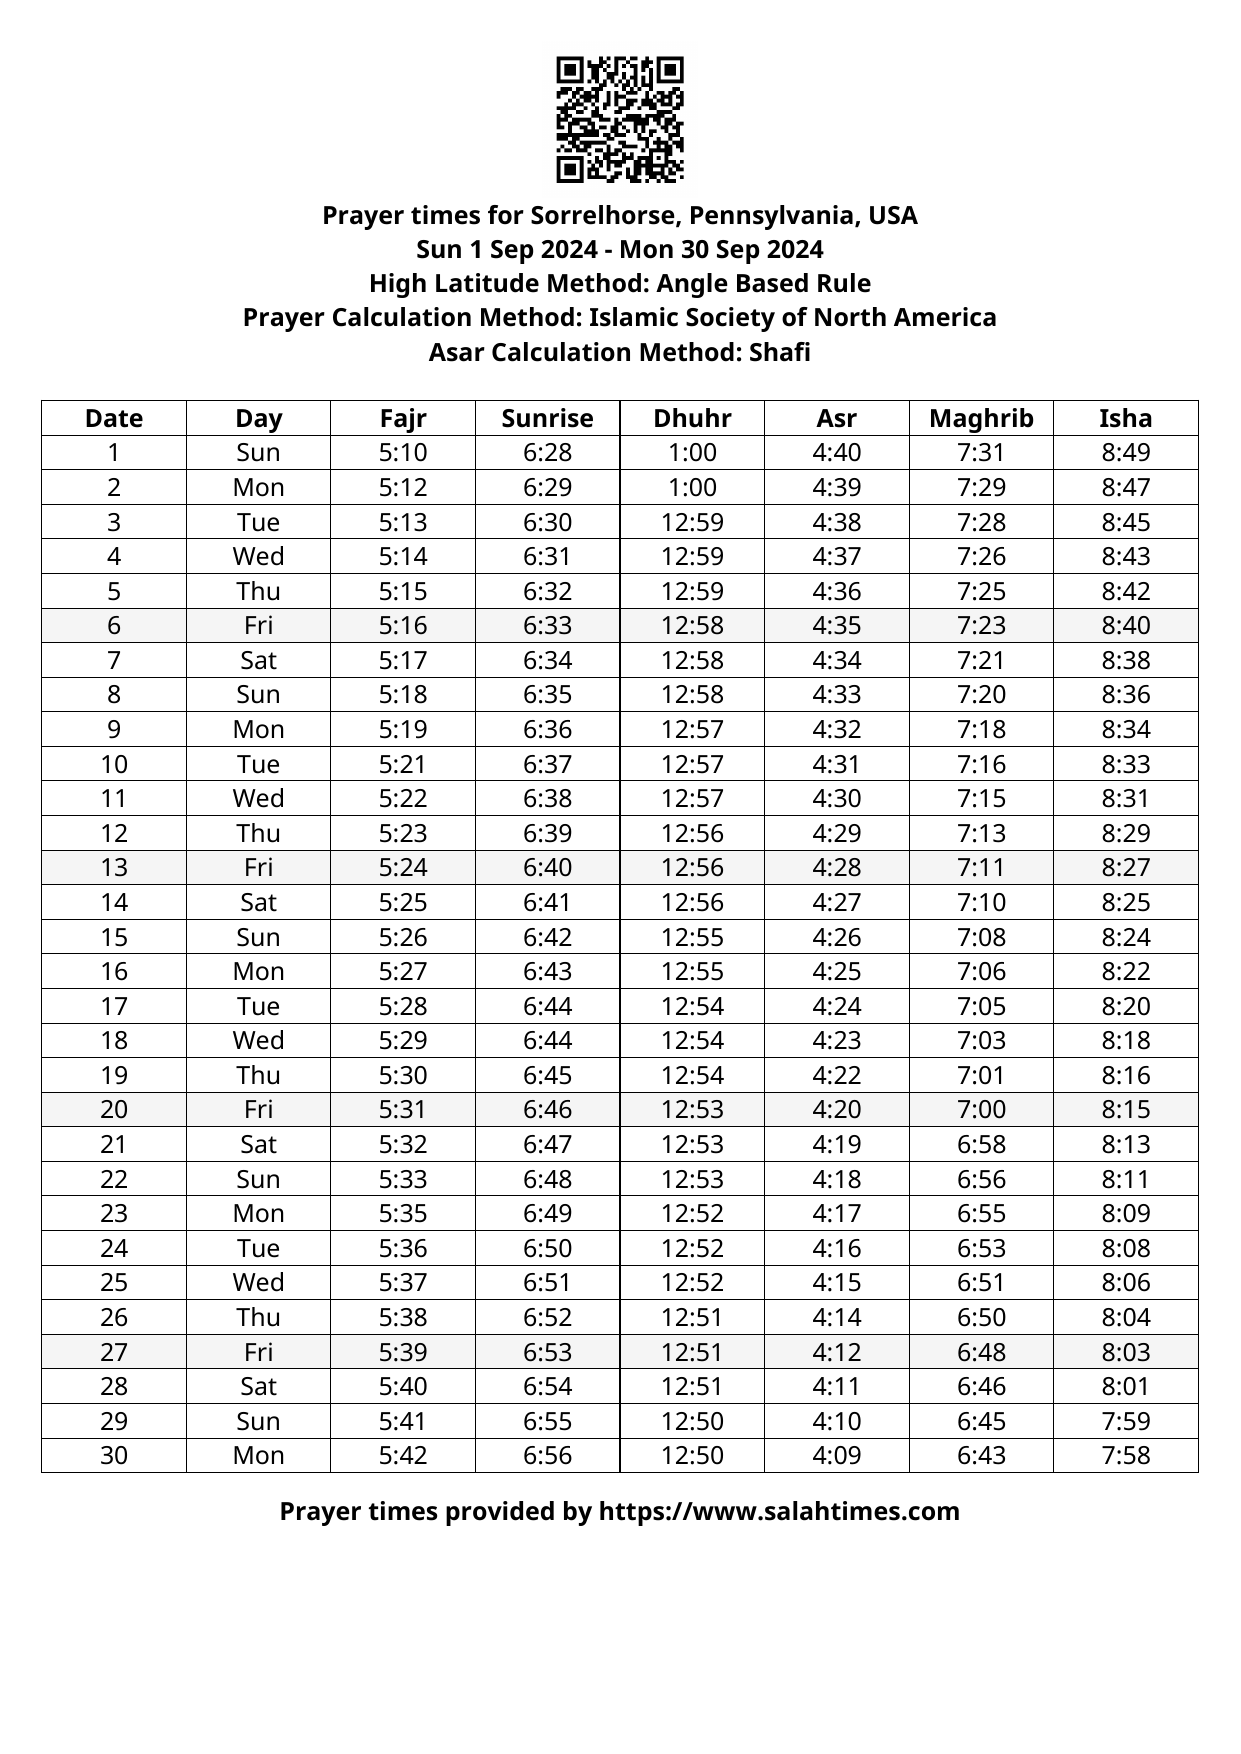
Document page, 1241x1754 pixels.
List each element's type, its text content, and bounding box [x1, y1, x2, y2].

table_cell 4:22 [765, 1058, 909, 1092]
table_cell 7:01 [910, 1058, 1053, 1092]
table_cell 7:28 [910, 505, 1053, 538]
table_cell 8:34 [1054, 712, 1198, 746]
table_cell 8:43 [1054, 539, 1198, 573]
table_cell 4:27 [765, 885, 909, 919]
table_cell 4 [42, 539, 186, 573]
table_cell 6:53 [476, 1335, 619, 1368]
table_cell 5:19 [331, 712, 475, 746]
table_cell 2 [42, 470, 186, 504]
table_header Asr [765, 401, 909, 434]
table_cell 7:29 [910, 470, 1053, 504]
table_cell 17 [42, 989, 186, 1022]
table_cell 5:33 [331, 1162, 475, 1195]
table_cell 5:17 [331, 643, 475, 677]
table_cell 4:29 [765, 816, 909, 849]
table_cell 4:14 [765, 1300, 909, 1334]
table_cell Wed [187, 781, 330, 815]
table_cell 25 [42, 1266, 186, 1299]
table_cell Tue [187, 505, 330, 538]
table_header Date [42, 401, 186, 434]
table_cell 6:56 [910, 1162, 1053, 1195]
table_cell 6:39 [476, 816, 619, 849]
table_cell 5:18 [331, 678, 475, 711]
table_cell Mon [187, 712, 330, 746]
table_cell 5:25 [331, 885, 475, 919]
table_cell 12:55 [621, 954, 764, 988]
table_cell 12:54 [621, 1024, 764, 1057]
table_cell 12:58 [621, 643, 764, 677]
table_cell 7:58 [1054, 1439, 1198, 1472]
table_cell 11 [42, 781, 186, 815]
table_cell 1:00 [621, 470, 764, 504]
table_header Isha [1054, 401, 1198, 434]
table_cell 4:25 [765, 954, 909, 988]
table_cell 30 [42, 1439, 186, 1472]
table_cell Fri [187, 609, 330, 642]
table_cell 6:52 [476, 1300, 619, 1334]
table_cell 12:57 [621, 781, 764, 815]
table_cell 4:24 [765, 989, 909, 1022]
table_cell 12:51 [621, 1335, 764, 1368]
table_cell Sat [187, 1127, 330, 1161]
table_cell 5:14 [331, 539, 475, 573]
table_cell 12:59 [621, 539, 764, 573]
table_cell 6:51 [910, 1266, 1053, 1299]
table_cell 6:29 [476, 470, 619, 504]
table_cell 4:38 [765, 505, 909, 538]
table_cell 8:01 [1054, 1369, 1198, 1403]
table_cell 12:53 [621, 1127, 764, 1161]
table_cell 6:32 [476, 574, 619, 607]
table_cell Fri [187, 1335, 330, 1368]
table_cell 6:53 [910, 1231, 1053, 1264]
table_cell 12:52 [621, 1231, 764, 1264]
table_cell 6:48 [476, 1162, 619, 1195]
table_cell 4:23 [765, 1024, 909, 1057]
table_cell 7:18 [910, 712, 1053, 746]
table_cell Mon [187, 1439, 330, 1472]
table_cell 4:33 [765, 678, 909, 711]
table_cell 8:36 [1054, 678, 1198, 711]
table_cell 12:56 [621, 851, 764, 884]
table_cell 5:10 [331, 436, 475, 469]
table_cell 6:49 [476, 1196, 619, 1230]
table_cell 6:48 [910, 1335, 1053, 1368]
text Prayer times for Sorrelhorse, Pennsylvania, USA [42, 198, 1198, 232]
table_cell Thu [187, 574, 330, 607]
table_cell 12:59 [621, 505, 764, 538]
table_cell 6:31 [476, 539, 619, 573]
table_cell 6:36 [476, 712, 619, 746]
table_cell 6:58 [910, 1127, 1053, 1161]
table_cell 8:03 [1054, 1335, 1198, 1368]
table_cell 6:45 [910, 1404, 1053, 1437]
table_cell 8:18 [1054, 1024, 1198, 1057]
table_cell 6:30 [476, 505, 619, 538]
table_cell Wed [187, 1024, 330, 1057]
table_cell 7:59 [1054, 1404, 1198, 1437]
table_header Dhuhr [621, 401, 764, 434]
table_cell 4:40 [765, 436, 909, 469]
table_cell 6:28 [476, 436, 619, 469]
table_header Fajr [331, 401, 475, 434]
table_cell 7:26 [910, 539, 1053, 573]
table_cell Tue [187, 989, 330, 1022]
table_cell 4:36 [765, 574, 909, 607]
table_cell 7:31 [910, 436, 1053, 469]
table_cell 7:21 [910, 643, 1053, 677]
table_cell Mon [187, 954, 330, 988]
table_cell 8:15 [1054, 1093, 1198, 1126]
table_cell 4:35 [765, 609, 909, 642]
table_cell 5:38 [331, 1300, 475, 1334]
table_cell 8:29 [1054, 816, 1198, 849]
table_cell 8:42 [1054, 574, 1198, 607]
table_cell Sun [187, 1162, 330, 1195]
table_cell 13 [42, 851, 186, 884]
table_cell 8 [42, 678, 186, 711]
table_cell 8:47 [1054, 470, 1198, 504]
table_cell 5:27 [331, 954, 475, 988]
table_cell Sat [187, 1369, 330, 1403]
table_cell 27 [42, 1335, 186, 1368]
table_cell 5:24 [331, 851, 475, 884]
table_cell 4:09 [765, 1439, 909, 1472]
table_cell Tue [187, 747, 330, 780]
table_cell 7:06 [910, 954, 1053, 988]
table_cell 4:32 [765, 712, 909, 746]
table_cell 12:57 [621, 747, 764, 780]
table_cell 21 [42, 1127, 186, 1161]
table_cell 8:20 [1054, 989, 1198, 1022]
table_cell 5:32 [331, 1127, 475, 1161]
table_cell Sat [187, 885, 330, 919]
table_cell 6:54 [476, 1369, 619, 1403]
table_cell 5:15 [331, 574, 475, 607]
table_cell 7:08 [910, 920, 1053, 953]
table_cell 7:25 [910, 574, 1053, 607]
table_cell 6:40 [476, 851, 619, 884]
table_cell 5:37 [331, 1266, 475, 1299]
table_cell 7:16 [910, 747, 1053, 780]
table_cell 4:39 [765, 470, 909, 504]
table_cell 8:09 [1054, 1196, 1198, 1230]
table_cell 8:22 [1054, 954, 1198, 988]
table_cell 12:58 [621, 678, 764, 711]
table_cell 8:04 [1054, 1300, 1198, 1334]
table_cell 12 [42, 816, 186, 849]
table_cell 5:21 [331, 747, 475, 780]
table_cell 4:11 [765, 1369, 909, 1403]
table_cell 6:41 [476, 885, 619, 919]
table_cell 8:49 [1054, 436, 1198, 469]
table_cell 12:59 [621, 574, 764, 607]
table_cell 7:13 [910, 816, 1053, 849]
table_cell 4:17 [765, 1196, 909, 1230]
table_cell 6:43 [476, 954, 619, 988]
table_cell Thu [187, 1058, 330, 1092]
table_cell 5:13 [331, 505, 475, 538]
table_cell 8:24 [1054, 920, 1198, 953]
table_cell 8:31 [1054, 781, 1198, 815]
table_cell 5 [42, 574, 186, 607]
table_cell Sat [187, 643, 330, 677]
table_cell Thu [187, 816, 330, 849]
table_cell 5:41 [331, 1404, 475, 1437]
table_cell 8:08 [1054, 1231, 1198, 1264]
table_cell 6:55 [910, 1196, 1053, 1230]
text High Latitude Method: Angle Based Rule [42, 266, 1198, 300]
table_header Maghrib [910, 401, 1053, 434]
table_cell 24 [42, 1231, 186, 1264]
table_cell 4:30 [765, 781, 909, 815]
table_cell 6:50 [910, 1300, 1053, 1334]
table_cell 5:16 [331, 609, 475, 642]
table_cell 7:11 [910, 851, 1053, 884]
text Asar Calculation Method: Shafi [42, 334, 1198, 368]
table_cell 4:18 [765, 1162, 909, 1195]
table_cell 16 [42, 954, 186, 988]
table_cell 12:54 [621, 1058, 764, 1092]
table_cell 12:58 [621, 609, 764, 642]
table_cell 12:53 [621, 1162, 764, 1195]
text Prayer Calculation Method: Islamic Society of North America [42, 300, 1198, 334]
table_cell 6:42 [476, 920, 619, 953]
table_cell Sun [187, 678, 330, 711]
table_cell 12:52 [621, 1196, 764, 1230]
table_cell 4:20 [765, 1093, 909, 1126]
table_cell 6:34 [476, 643, 619, 677]
table_cell 8:16 [1054, 1058, 1198, 1092]
table_cell 9 [42, 712, 186, 746]
table_cell 6:35 [476, 678, 619, 711]
table_cell 8:27 [1054, 851, 1198, 884]
table_cell 1 [42, 436, 186, 469]
table_cell 4:19 [765, 1127, 909, 1161]
table_cell 7:05 [910, 989, 1053, 1022]
table_cell 6:51 [476, 1266, 619, 1299]
table_cell Thu [187, 1300, 330, 1334]
table_cell 6 [42, 609, 186, 642]
table_cell 6:55 [476, 1404, 619, 1437]
table_cell 5:31 [331, 1093, 475, 1126]
table_cell 28 [42, 1369, 186, 1403]
table_cell 18 [42, 1024, 186, 1057]
table_cell Wed [187, 539, 330, 573]
table_cell 7 [42, 643, 186, 677]
table_cell 7:00 [910, 1093, 1053, 1126]
table_cell 7:03 [910, 1024, 1053, 1057]
table_cell 6:44 [476, 1024, 619, 1057]
table_cell 4:37 [765, 539, 909, 573]
table_cell 8:25 [1054, 885, 1198, 919]
table_cell 6:56 [476, 1439, 619, 1472]
table_cell 6:33 [476, 609, 619, 642]
table_cell 8:45 [1054, 505, 1198, 538]
table_cell 5:36 [331, 1231, 475, 1264]
table_cell 23 [42, 1196, 186, 1230]
table_cell 5:23 [331, 816, 475, 849]
table_cell 6:45 [476, 1058, 619, 1092]
table_cell Sun [187, 920, 330, 953]
table_cell 5:35 [331, 1196, 475, 1230]
table_cell 6:38 [476, 781, 619, 815]
table_cell 4:34 [765, 643, 909, 677]
table_cell 29 [42, 1404, 186, 1437]
table_cell 6:43 [910, 1439, 1053, 1472]
table_cell 20 [42, 1093, 186, 1126]
table_cell 4:26 [765, 920, 909, 953]
table_cell 15 [42, 920, 186, 953]
table_cell 4:12 [765, 1335, 909, 1368]
table_cell 5:28 [331, 989, 475, 1022]
table_header Day [187, 401, 330, 434]
table_cell 7:20 [910, 678, 1053, 711]
text Sun 1 Sep 2024 - Mon 30 Sep 2024 [42, 232, 1198, 266]
table_cell 5:40 [331, 1369, 475, 1403]
table_cell 12:54 [621, 989, 764, 1022]
table_cell 12:50 [621, 1404, 764, 1437]
table_cell Sun [187, 1404, 330, 1437]
table_cell Mon [187, 1196, 330, 1230]
table_cell 6:44 [476, 989, 619, 1022]
table_cell 8:38 [1054, 643, 1198, 677]
table_cell Wed [187, 1266, 330, 1299]
table_cell 6:37 [476, 747, 619, 780]
table_cell 7:10 [910, 885, 1053, 919]
table_cell 5:22 [331, 781, 475, 815]
table_cell 19 [42, 1058, 186, 1092]
table_cell 12:51 [621, 1300, 764, 1334]
table_cell 12:53 [621, 1093, 764, 1126]
table_cell 5:12 [331, 470, 475, 504]
table_cell 12:50 [621, 1439, 764, 1472]
table_cell 5:30 [331, 1058, 475, 1092]
table_cell 6:47 [476, 1127, 619, 1161]
table_cell 12:51 [621, 1369, 764, 1403]
table_cell 4:16 [765, 1231, 909, 1264]
table_cell 1:00 [621, 436, 764, 469]
table_cell 6:46 [476, 1093, 619, 1126]
table_cell 5:42 [331, 1439, 475, 1472]
table_cell 12:55 [621, 920, 764, 953]
table_cell 26 [42, 1300, 186, 1334]
table_cell Mon [187, 470, 330, 504]
table_cell 12:52 [621, 1266, 764, 1299]
table_cell 4:10 [765, 1404, 909, 1437]
table_cell Fri [187, 851, 330, 884]
table_cell 4:28 [765, 851, 909, 884]
table_header Sunrise [476, 401, 619, 434]
table_cell 12:56 [621, 816, 764, 849]
table_cell 14 [42, 885, 186, 919]
table_cell 8:33 [1054, 747, 1198, 780]
table_cell 5:29 [331, 1024, 475, 1057]
table_cell 5:26 [331, 920, 475, 953]
table_cell 8:11 [1054, 1162, 1198, 1195]
table_cell 7:15 [910, 781, 1053, 815]
table_cell 10 [42, 747, 186, 780]
table_cell Fri [187, 1093, 330, 1126]
picture [542, 41, 699, 198]
table_cell 8:40 [1054, 609, 1198, 642]
table_cell 4:31 [765, 747, 909, 780]
table_cell 3 [42, 505, 186, 538]
table_cell 7:23 [910, 609, 1053, 642]
table_cell 6:50 [476, 1231, 619, 1264]
table_cell 4:15 [765, 1266, 909, 1299]
table_cell 8:13 [1054, 1127, 1198, 1161]
table_cell 6:46 [910, 1369, 1053, 1403]
table_cell 12:57 [621, 712, 764, 746]
table_cell 5:39 [331, 1335, 475, 1368]
table_cell Sun [187, 436, 330, 469]
table_cell 12:56 [621, 885, 764, 919]
table_cell 22 [42, 1162, 186, 1195]
table_cell Tue [187, 1231, 330, 1264]
text Prayer times provided by https://www.salahtimes.com [42, 1494, 1198, 1528]
table_cell 8:06 [1054, 1266, 1198, 1299]
